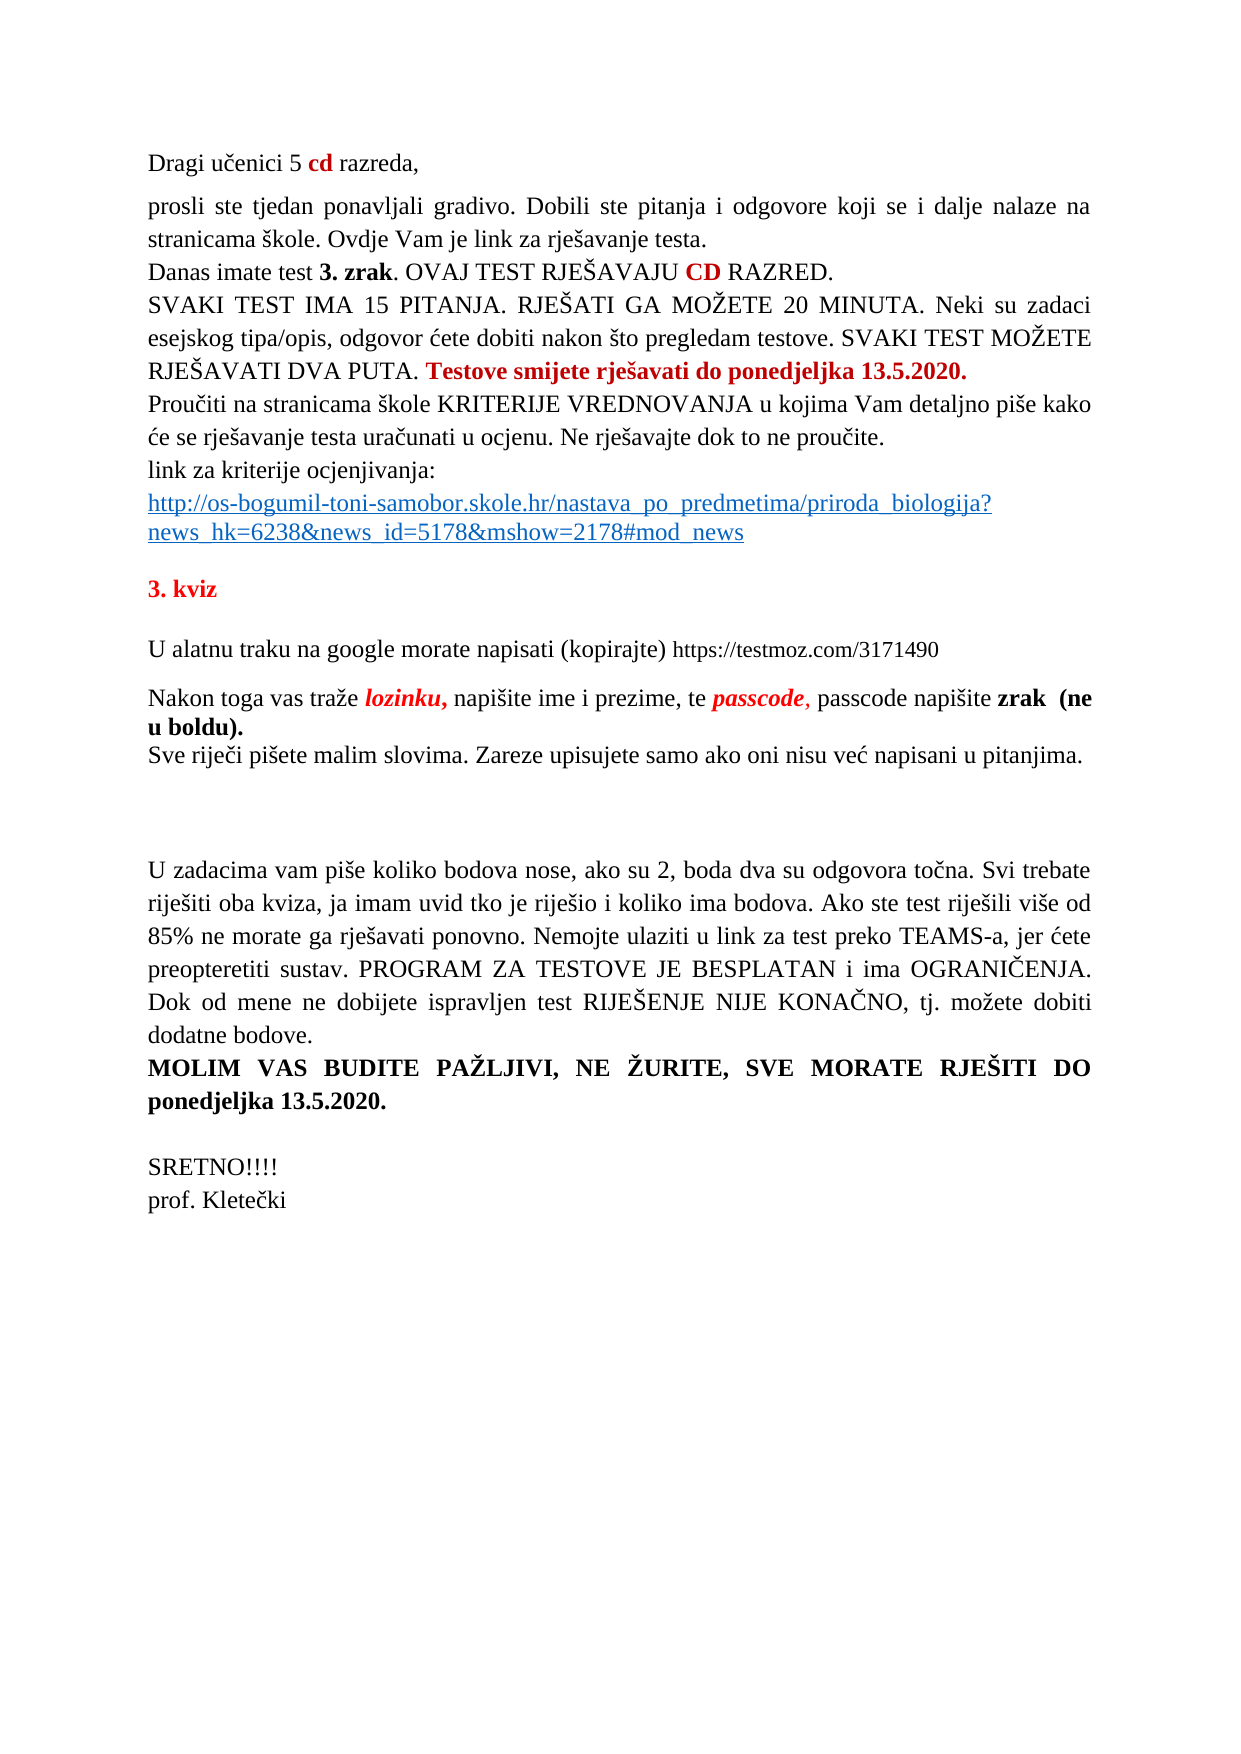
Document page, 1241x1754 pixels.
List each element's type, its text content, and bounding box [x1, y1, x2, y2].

text SRETNO!!!! [148, 1152, 1093, 1181]
text 3. kviz [148, 574, 1093, 603]
text MOLIM VAS BUDITE PAŽLJIVI, NE ŽURITE, SVE MORATE RJEŠITI DO ponedjeljka 13.5.2020. [148, 1053, 1093, 1115]
text http://os-bogumil-toni-samobor.skole.hr/nastava_po_predmetima/priroda_biologija?news_hk=6238&news_id=5178&mshow=2178#mod_news [148, 488, 1093, 545]
text Nakon toga vas traže lozinku, napišite ime i prezime, te passcode, passcode napišite zrak (ne u boldu). [148, 683, 1093, 740]
text Dragi učenici 5 cd razreda, [148, 148, 1093, 176]
text Proučiti na stranicama škole KRITERIJE VREDNOVANJA u kojima Vam detaljno piše kako će se rješavanje testa uračunati u ocjenu. Ne rješavajte dok to ne proučite. [148, 389, 1093, 451]
text prosli ste tjedan ponavljali gradivo. Dobili ste pitanja i odgovore koji se i dalje nalaze na stranicama škole. Ovdje Vam je link za rješavanje testa. [148, 191, 1093, 252]
text U alatnu traku na google morate napisati (kopirajte) https://testmoz.com/3171490 [148, 634, 1093, 662]
text link za kriterije ocjenjivanja: [148, 455, 1093, 484]
text Sve riječi pišete malim slovima. Zareze upisujete samo ako oni nisu već napisani u pitanjima. [148, 740, 1093, 769]
text U zadacima vam piše koliko bodova nose, ako su 2, boda dva su odgovora točna. Svi trebate riješiti oba kviza, ja imam uvid tko je riješio i koliko ima bodova. Ako ste test riješili više od 85% ne morate ga rješavati ponovno. Nemojte ulaziti u link za test preko TEAMS-a, jer ćete preopteretiti sustav. PROGRAM ZA TESTOVE JE BESPLATAN i ima OGRANIČENJA. Dok od mene ne dobijete ispravljen test RIJEŠENJE NIJE KONAČNO, tj. možete dobiti dodatne bodove. [148, 855, 1093, 1049]
text Danas imate test 3. zrak. OVAJ TEST RJEŠAVAJU CD RAZRED. [148, 257, 1093, 286]
text SVAKI TEST IMA 15 PITANJA. RJEŠATI GA MOŽETE 20 MINUTA. Neki su zadaci esejskog tipa/opis, odgovor ćete dobiti nakon što pregledam testove. SVAKI TEST MOŽETE RJEŠAVATI DVA PUTA. Testove smijete rješavati do ponedjeljka 13.5.2020. [148, 290, 1093, 384]
text prof. Kletečki [148, 1186, 1093, 1214]
